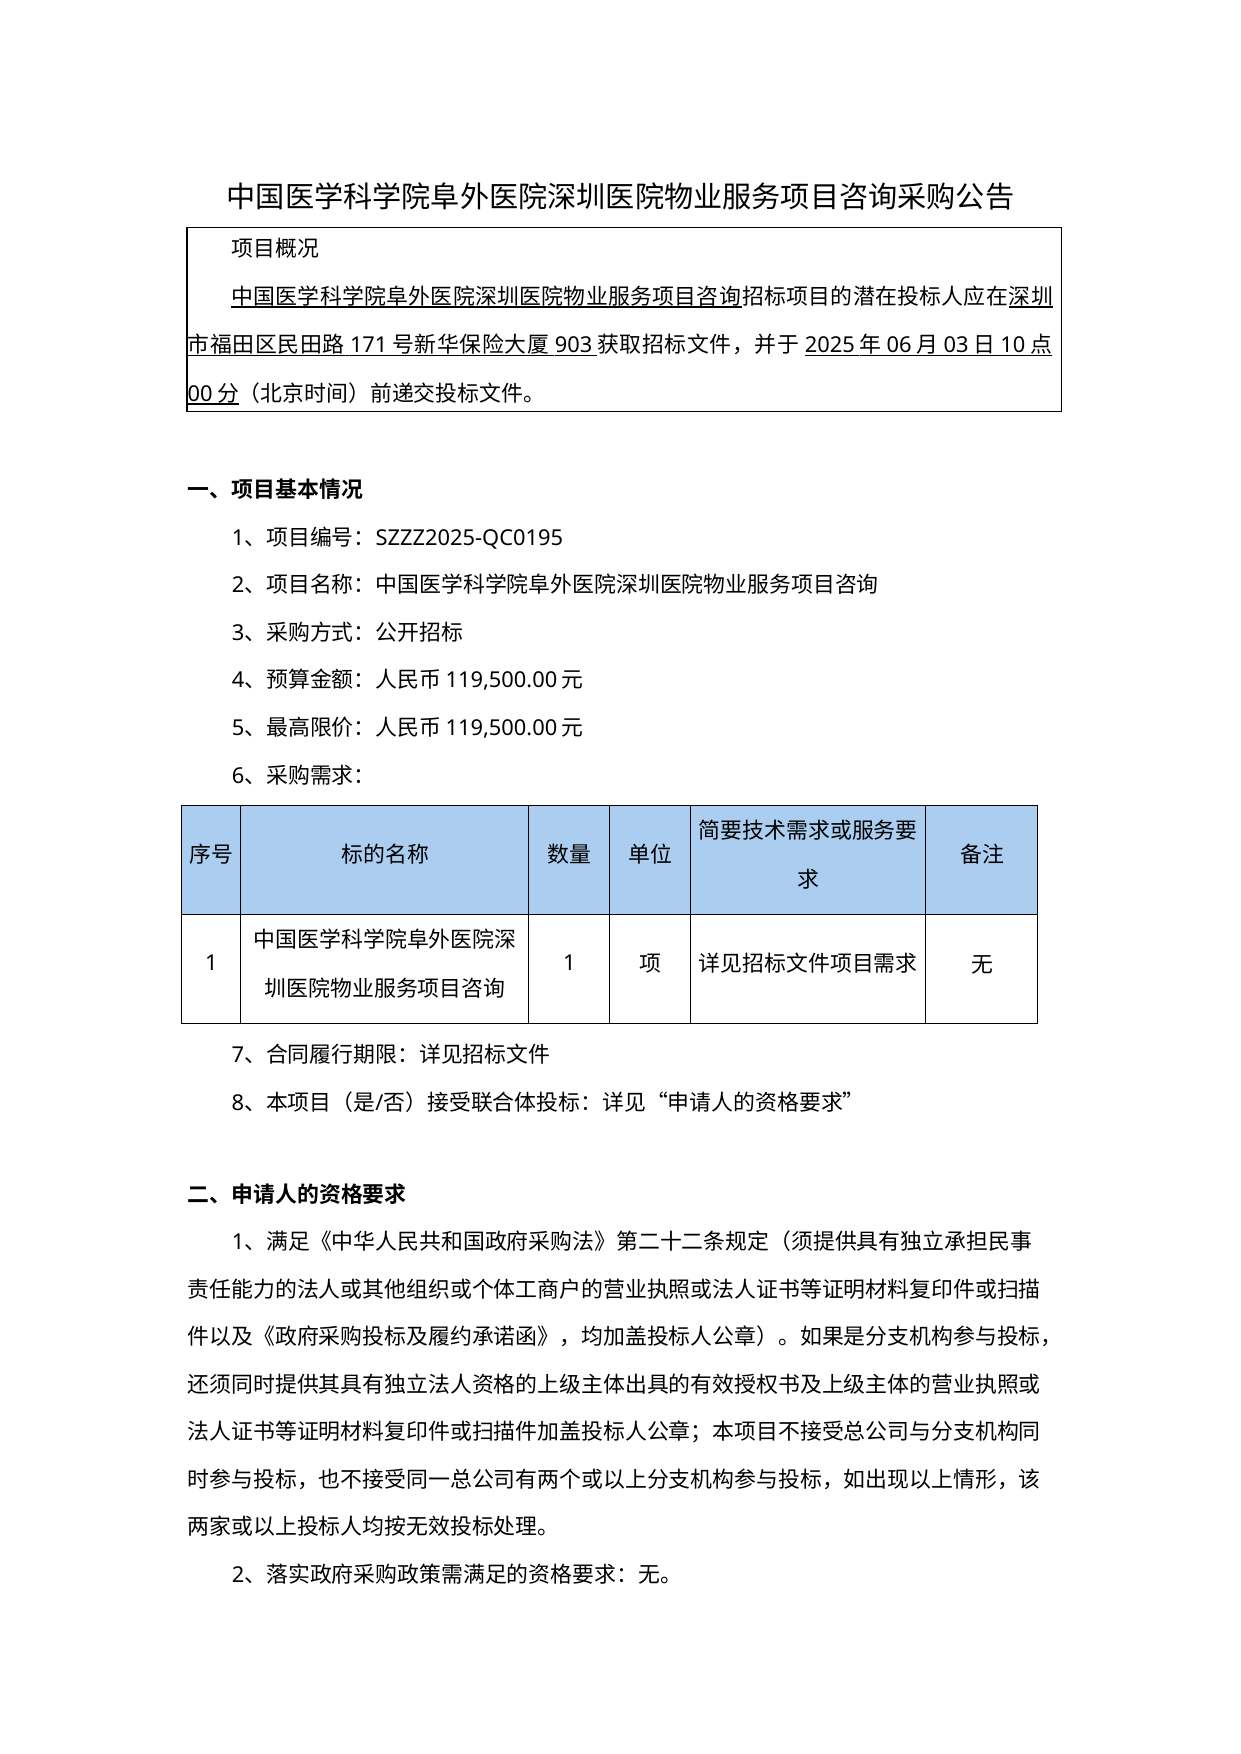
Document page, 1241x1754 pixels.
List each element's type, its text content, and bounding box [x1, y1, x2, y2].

text 3、采购方式：公开招标 [225, 615, 1053, 647]
text 5、最高限价：人民币119,500.00元 [225, 710, 1053, 742]
text 8、本项目（是/否）接受联合体投标：详见“申请人的资格要求” [187, 1084, 1053, 1116]
table_cell 中国医学科学院阜外医院深圳医院物业服务项目咨询 [241, 915, 528, 1023]
table_cell 无 [926, 915, 1037, 1023]
text 6、采购需求： [225, 758, 1053, 789]
text 中国医学科学院阜外医院深圳医院物业服务项目咨询招标项目的潜在投标人应在深圳市福田区民田路171号新华保险大厦903获取招标文件，并于2025年06月03日10点00分（北京时间）前递交投标文件。 [188, 275, 1061, 411]
table_header 数量 [529, 806, 609, 914]
table_header 序号 [182, 806, 240, 914]
text 1、满足《中华人民共和国政府采购法》第二十二条规定（须提供具有独立承担民事责任能力的法人或其他组织或个体工商户的营业执照或法人证书等证明材料复印件或扫描件以及《政府采购投标及履约承诺函》，均加盖投标人公章）。如果是分支机构参与投标，还须同时提供其具有独立法人资格的上级主体出具的有效授权书及上级主体的营业执照或法人证书等证明材料复印件或扫描件加盖投标人公章；本项目不接受总公司与分支机构同时参与投标，也不接受同一总公司有两个或以上分支机构参与投标，如出现以上情形，该两家或以上投标人均按无效投标处理。 [187, 1224, 1053, 1541]
table_header 单位 [610, 806, 690, 914]
text 二、申请人的资格要求 [188, 1177, 1053, 1208]
table_cell 1 [529, 915, 609, 1023]
table_cell 1 [182, 915, 240, 1023]
text 4、预算金额：人民币119,500.00元 [225, 662, 1053, 694]
text 一、项目基本情况 [188, 472, 1053, 504]
table_header 标的名称 [241, 806, 528, 914]
table_header 简要技术需求或服务要求 [691, 806, 925, 914]
table_header 备注 [926, 806, 1037, 914]
text 1、项目编号：SZZZ2025-QC0195 [225, 519, 1053, 551]
text 项目概况 [188, 228, 1061, 263]
text 7、合同履行期限：详见招标文件 [187, 1037, 1053, 1069]
text 2、项目名称：中国医学科学院阜外医院深圳医院物业服务项目咨询 [225, 567, 1053, 599]
text 2、落实政府采购政策需满足的资格要求：无。 [187, 1557, 1053, 1589]
table_cell 项 [610, 915, 690, 1023]
text 中国医学科学院阜外医院深圳医院物业服务项目咨询采购公告 [187, 162, 1053, 227]
table_cell 详见招标文件项目需求 [691, 915, 925, 1023]
